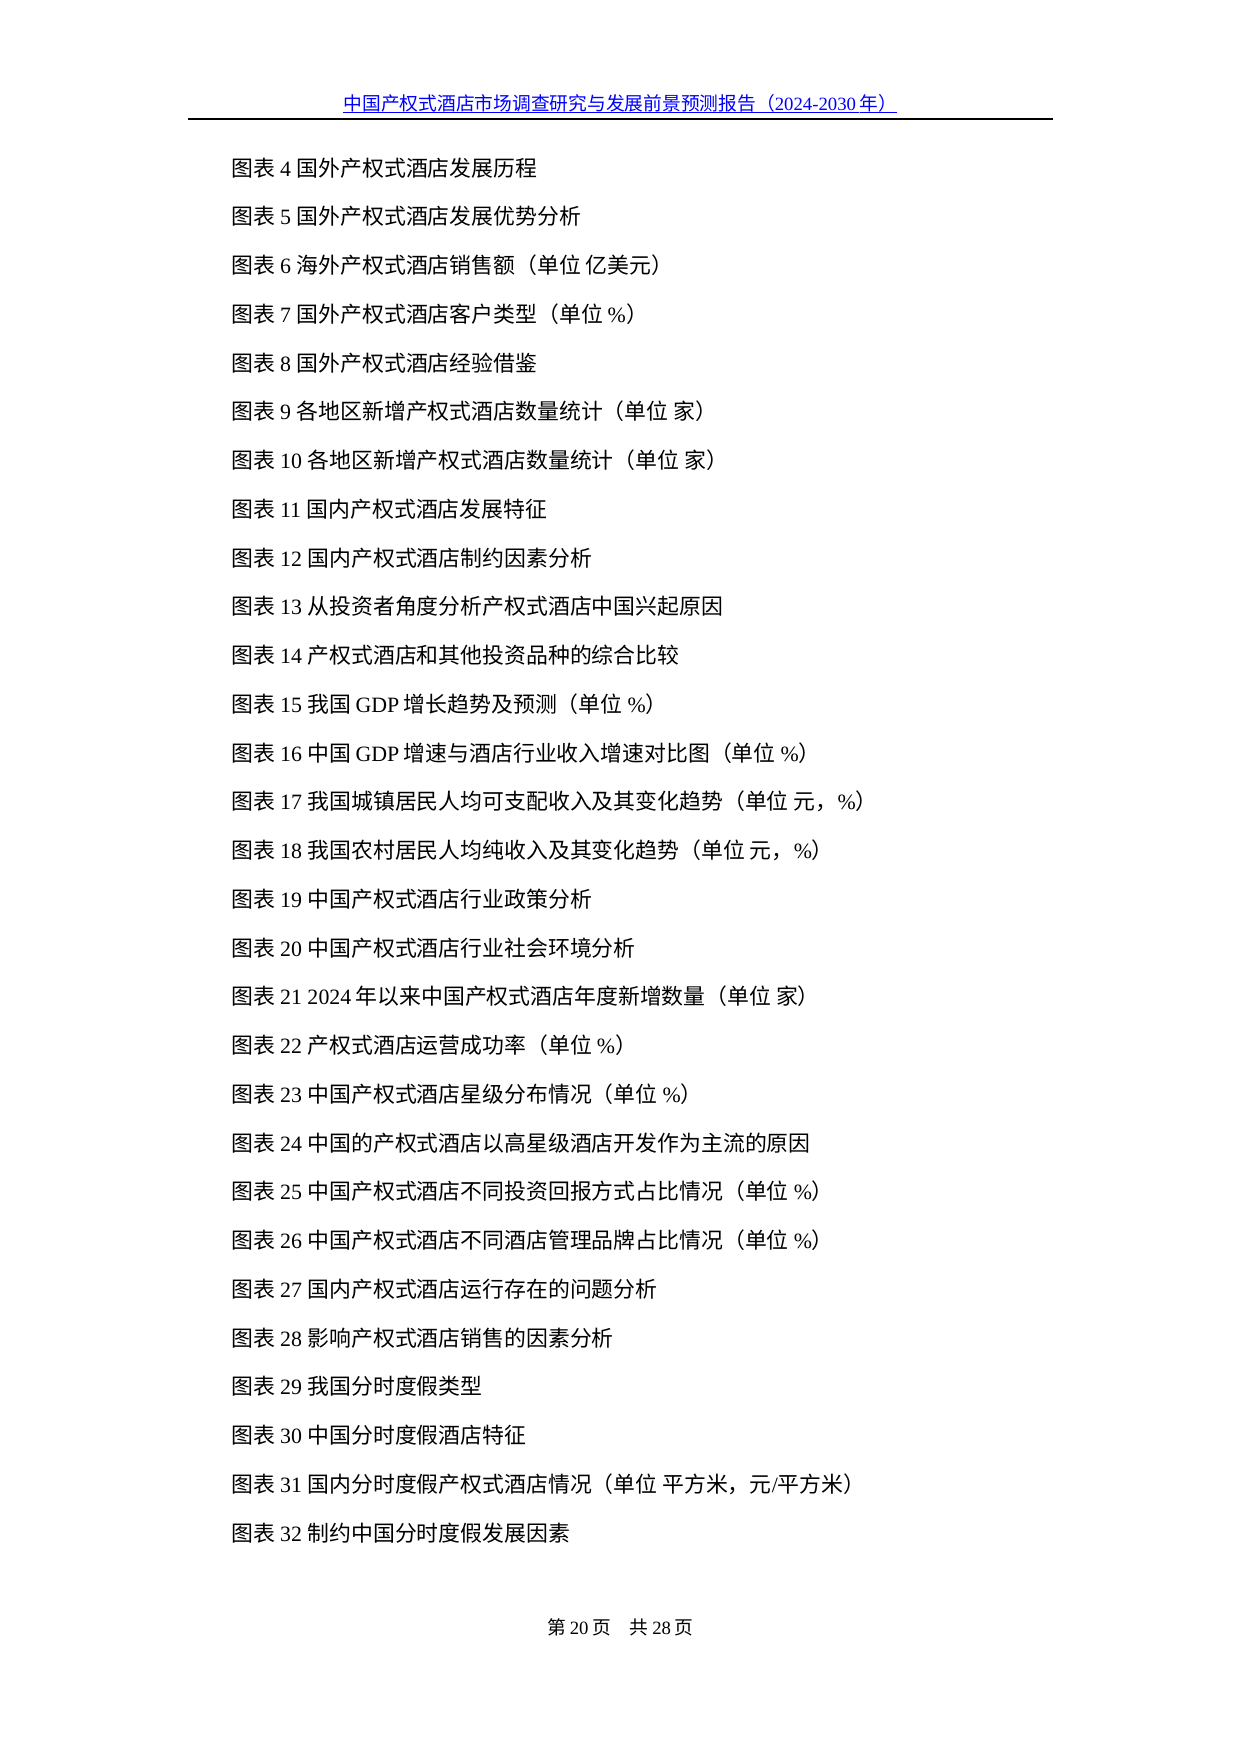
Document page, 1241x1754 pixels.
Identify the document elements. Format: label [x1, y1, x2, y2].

text [187, 150, 1053, 1548]
